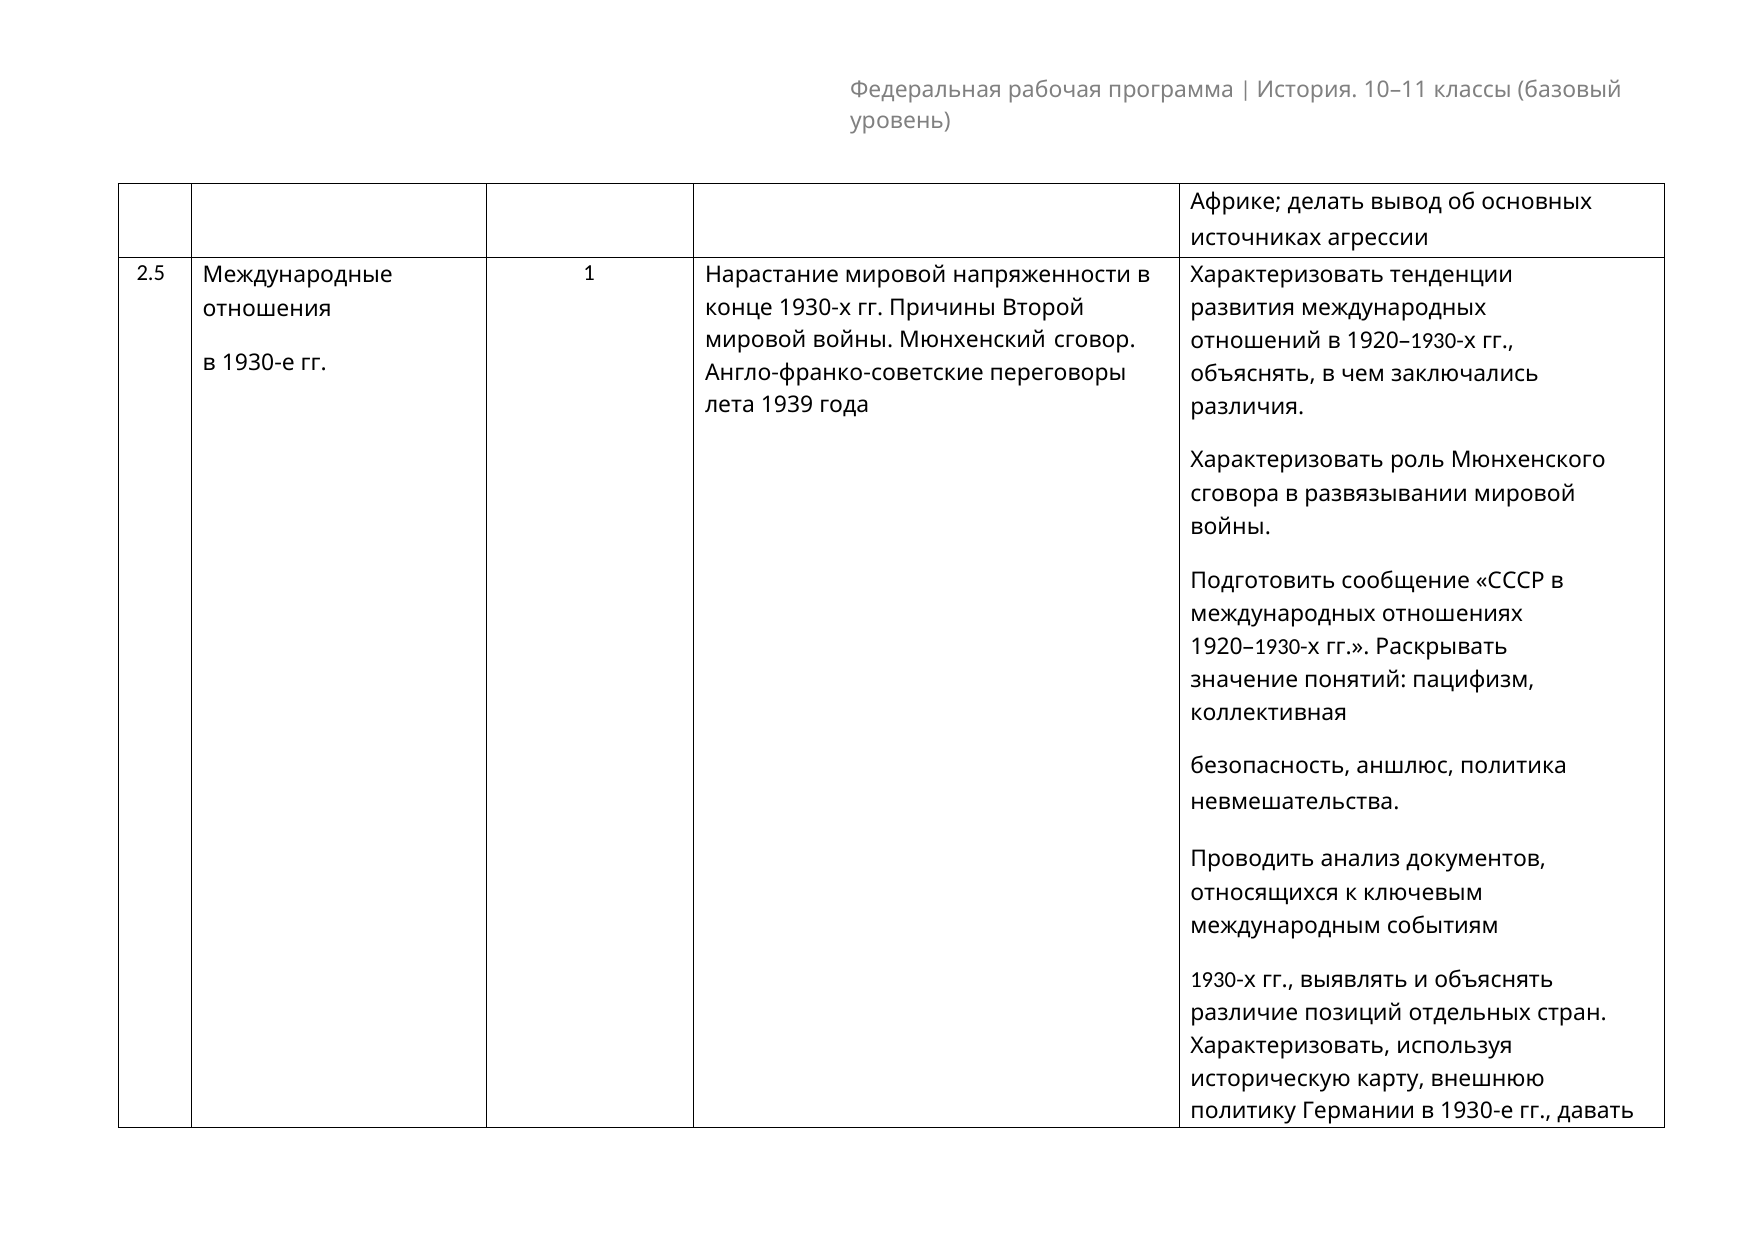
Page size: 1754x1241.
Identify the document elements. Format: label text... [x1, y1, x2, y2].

table_cell 1 [487, 258, 693, 1127]
table_header [119, 184, 191, 257]
table_header [192, 184, 486, 257]
text Федеральная рабочая программа | История. 10–11 классы (базовый уровень) [850, 73, 1668, 136]
table_header [487, 184, 693, 257]
table_cell Международные отношения в 1930-е гг. [192, 258, 486, 1127]
table_cell Характеризовать тенденции развития международных отношений в 1920–1930-х гг., объяснять, в чем заключались различия. Характеризовать роль Мюнхенского сговора в развязывании мировой войны. Подготовить сообщение «СССР в международных отношениях 1920–1930-х гг.». Раскрывать значение понятий: пацифизм, коллективная безопасность, аншлюс, политика невмешательства. Проводить анализ документов, относящихся к ключевым международным событиям 1930-х гг., выявлять и объяснять различие позиций отдельных стран. Характеризовать, используя историческую карту, внешнюю политику Германии в 1930-е гг., давать оценку ее направленности [1180, 258, 1664, 1127]
table_header [694, 184, 1179, 257]
table_cell 2.5 [119, 258, 191, 1127]
table_header Африке; делать вывод об основных источниках агрессии [1180, 184, 1664, 257]
table_cell Нарастание мировой напряженности в конце 1930-х гг. Причины Второй мировой войны. Мюнхенский сговор. Англо-франко-советские переговоры лета 1939 года [694, 258, 1179, 1127]
